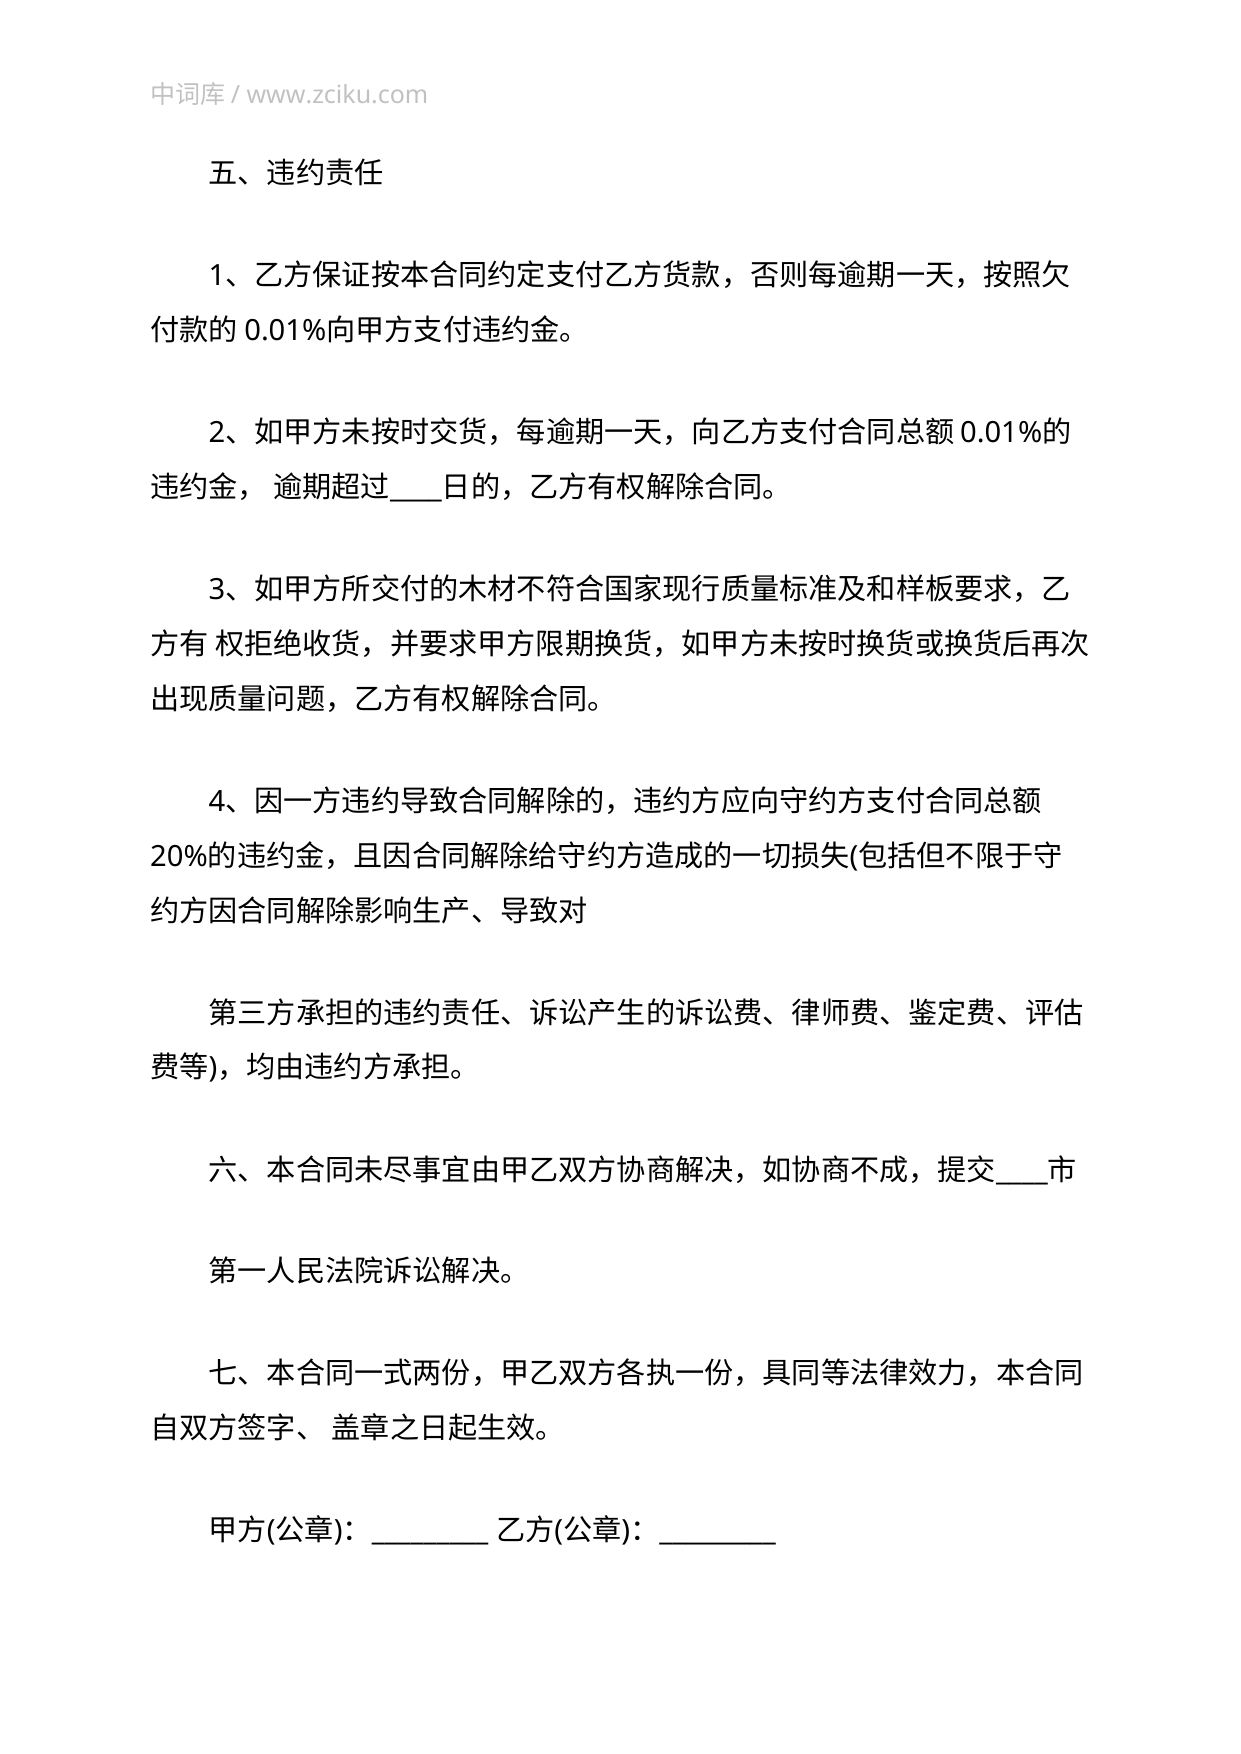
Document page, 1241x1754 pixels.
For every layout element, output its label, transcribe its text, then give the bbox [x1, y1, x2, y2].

text 第三方承担的违约责任、诉讼产生的诉讼费、律师费、鉴定费、评估费等)，均由违约方承担。 [150, 989, 1090, 1086]
text 3、如甲方所交付的木材不符合国家现行质量标准及和样板要求，乙方有 权拒绝收货，并要求甲方限期换货，如甲方未按时换货或换货后再次出现质量问题，乙方有权解除合同。 [150, 566, 1090, 718]
text 4、因一方违约导致合同解除的，违约方应向守约方支付合同总额20%的违约金，且因合同解除给守约方造成的一切损失(包括但不限于守约方因合同解除影响生产、导致对 [150, 777, 1090, 930]
text 1、乙方保证按本合同约定支付乙方货款，否则每逾期一天，按照欠付款的 0.01%向甲方支付违约金。 [150, 252, 1090, 349]
text 五、违约责任 [150, 150, 1090, 192]
text 2、如甲方未按时交货，每逾期一天，向乙方支付合同总额0.01%的违约金， 逾期超过____日的，乙方有权解除合同。 [150, 409, 1090, 506]
text 六、本合同未尽事宜由甲乙双方协商解决，如协商不成，提交____市 [150, 1146, 1090, 1188]
text 甲方(公章)：_________ 乙方(公章)：_________ [150, 1506, 1090, 1549]
text 第一人民法院诉讼解决。 [150, 1248, 1090, 1290]
text 七、本合同一式两份，甲乙双方各执一份，具同等法律效力，本合同自双方签字、 盖章之日起生效。 [150, 1350, 1090, 1447]
